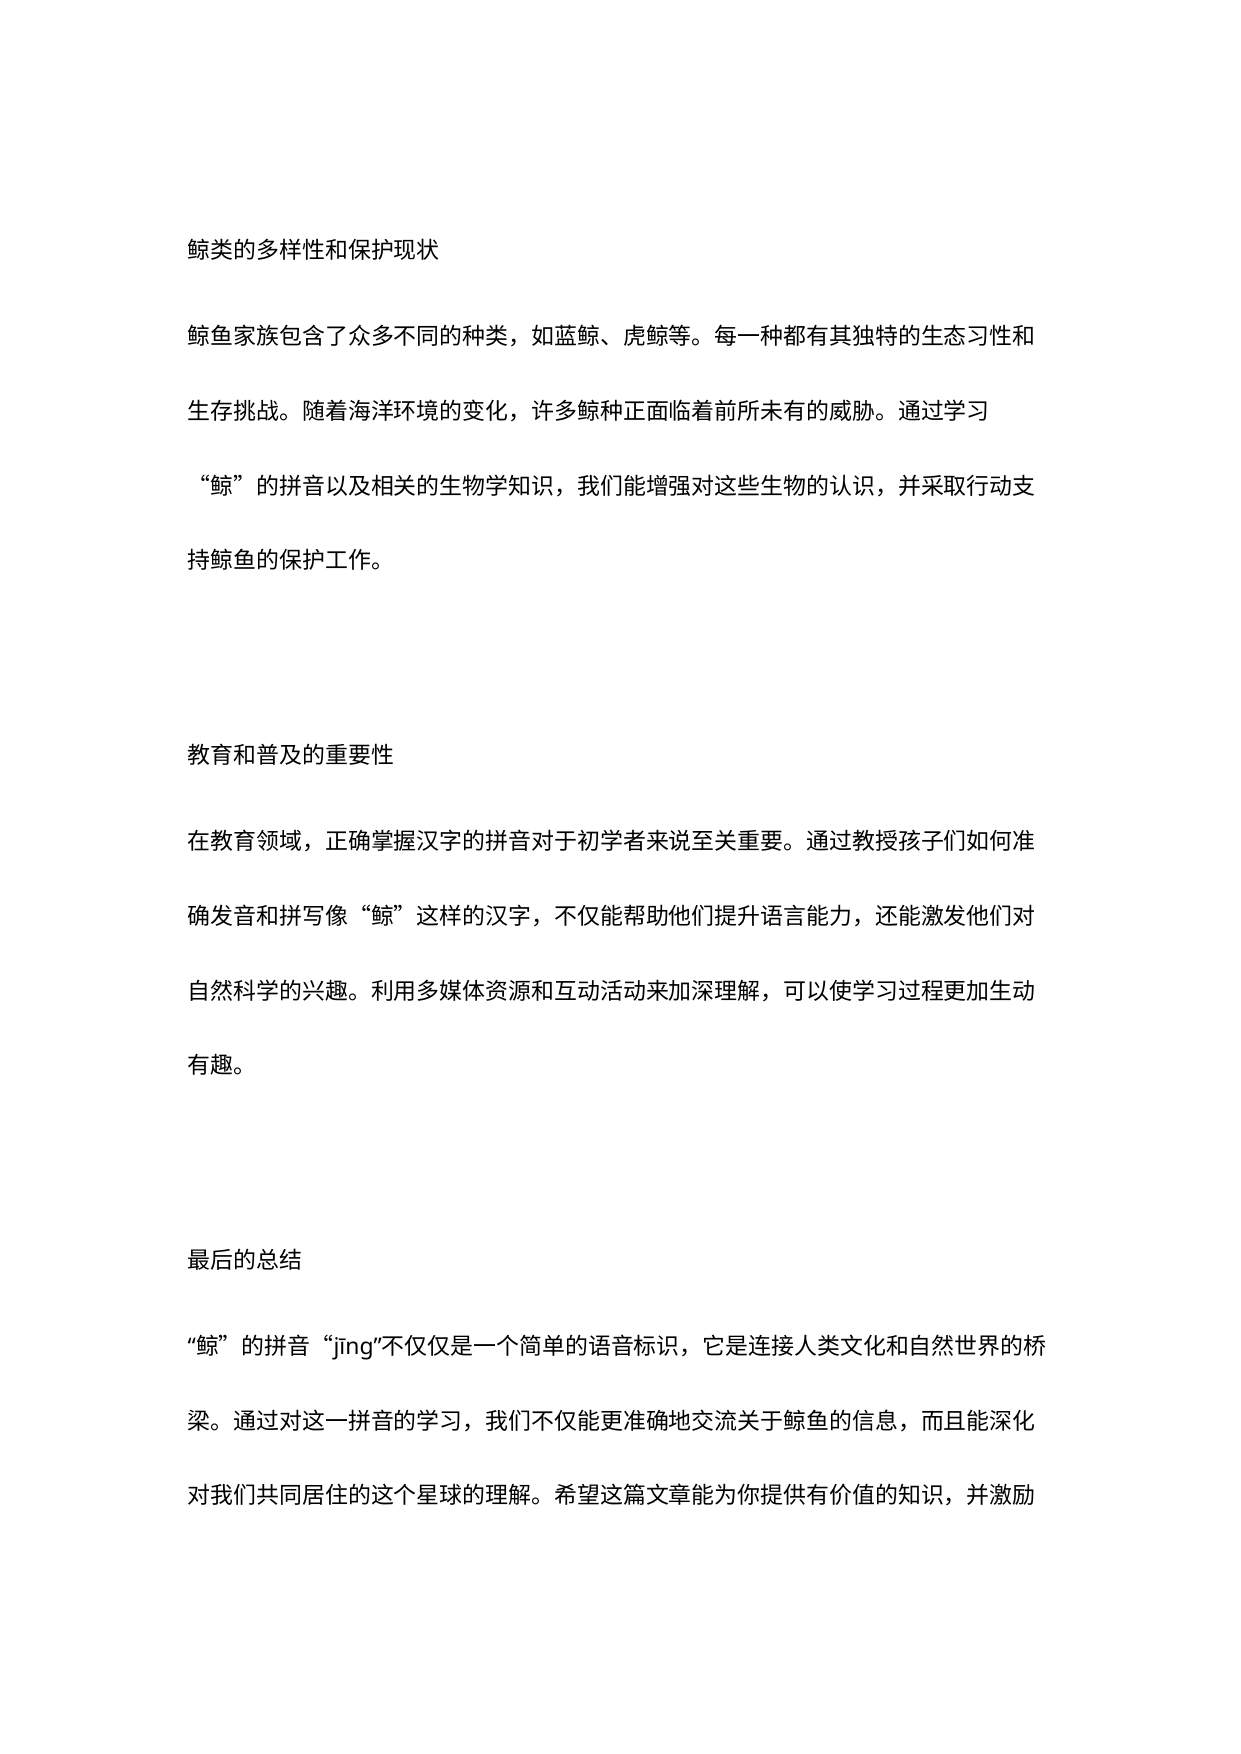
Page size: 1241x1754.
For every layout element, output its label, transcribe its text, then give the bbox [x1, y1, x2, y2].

text 鲸类的多样性和保护现状 [187, 216, 1053, 281]
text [187, 1312, 1053, 1527]
text 教育和普及的重要性 [187, 721, 1053, 786]
text 在教育领域，正确掌握汉字的拼音对于初学者来说至关重要。通过教授孩子们如何准确发音和拼写像“鲸”这样的汉字，不仅能帮助他们提升语言能力，还能激发他们对自然科学的兴趣。利用多媒体资源和互动活动来加深理解，可以使学习过程更加生动有趣。 [187, 807, 1053, 1096]
text 鲸鱼家族包含了众多不同的种类，如蓝鲸、虎鲸等。每一种都有其独特的生态习性和生存挑战。随着海洋环境的变化，许多鲸种正面临着前所未有的威胁。通过学习“鲸”的拼音以及相关的生物学知识，我们能增强对这些生物的认识，并采取行动支持鲸鱼的保护工作。 [187, 302, 1053, 591]
text 最后的总结 [187, 1226, 1053, 1291]
